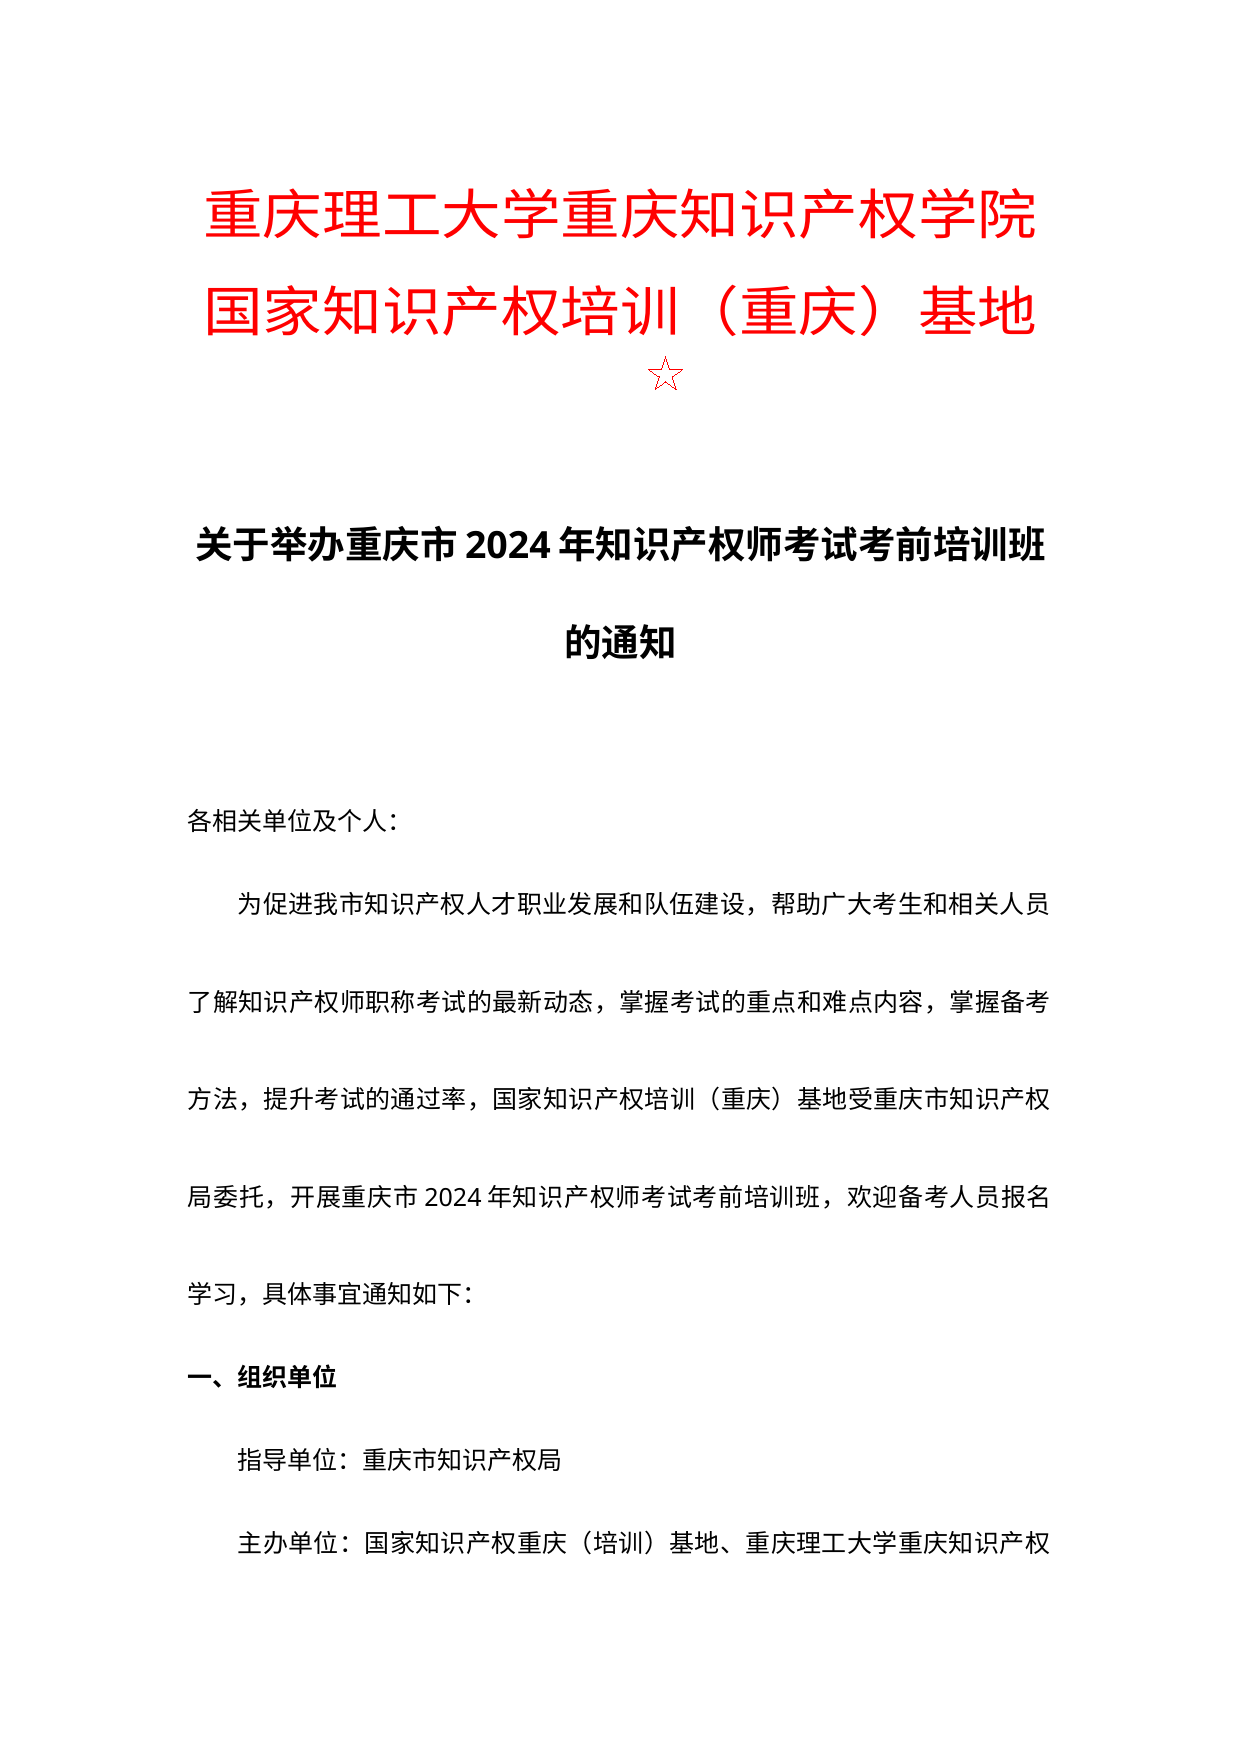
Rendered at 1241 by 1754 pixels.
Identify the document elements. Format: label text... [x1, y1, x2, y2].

text 各相关单位及个人： [187, 787, 1053, 852]
text 重庆理工大学重庆知识产权学院 [187, 162, 1053, 259]
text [187, 1509, 1053, 1574]
text 关于举办重庆市2024年知识产权师考试考前培训班的通知 [187, 510, 1053, 672]
text 为促进我市知识产权人才职业发展和队伍建设，帮助广大考生和相关人员了解知识产权师职称考试的最新动态，掌握考试的重点和难点内容，掌握备考方法，提升考试的通过率，国家知识产权培训（重庆）基地受重庆市知识产权局委托，开展重庆市2024年知识产权师考试考前培训班，欢迎备考人员报名学习，具体事宜通知如下： [187, 870, 1053, 1325]
text 一、组织单位 [187, 1343, 1053, 1408]
text 指导单位：重庆市知识产权局 [187, 1426, 1053, 1491]
text 国家知识产权培训（重庆）基地 [187, 259, 1053, 422]
